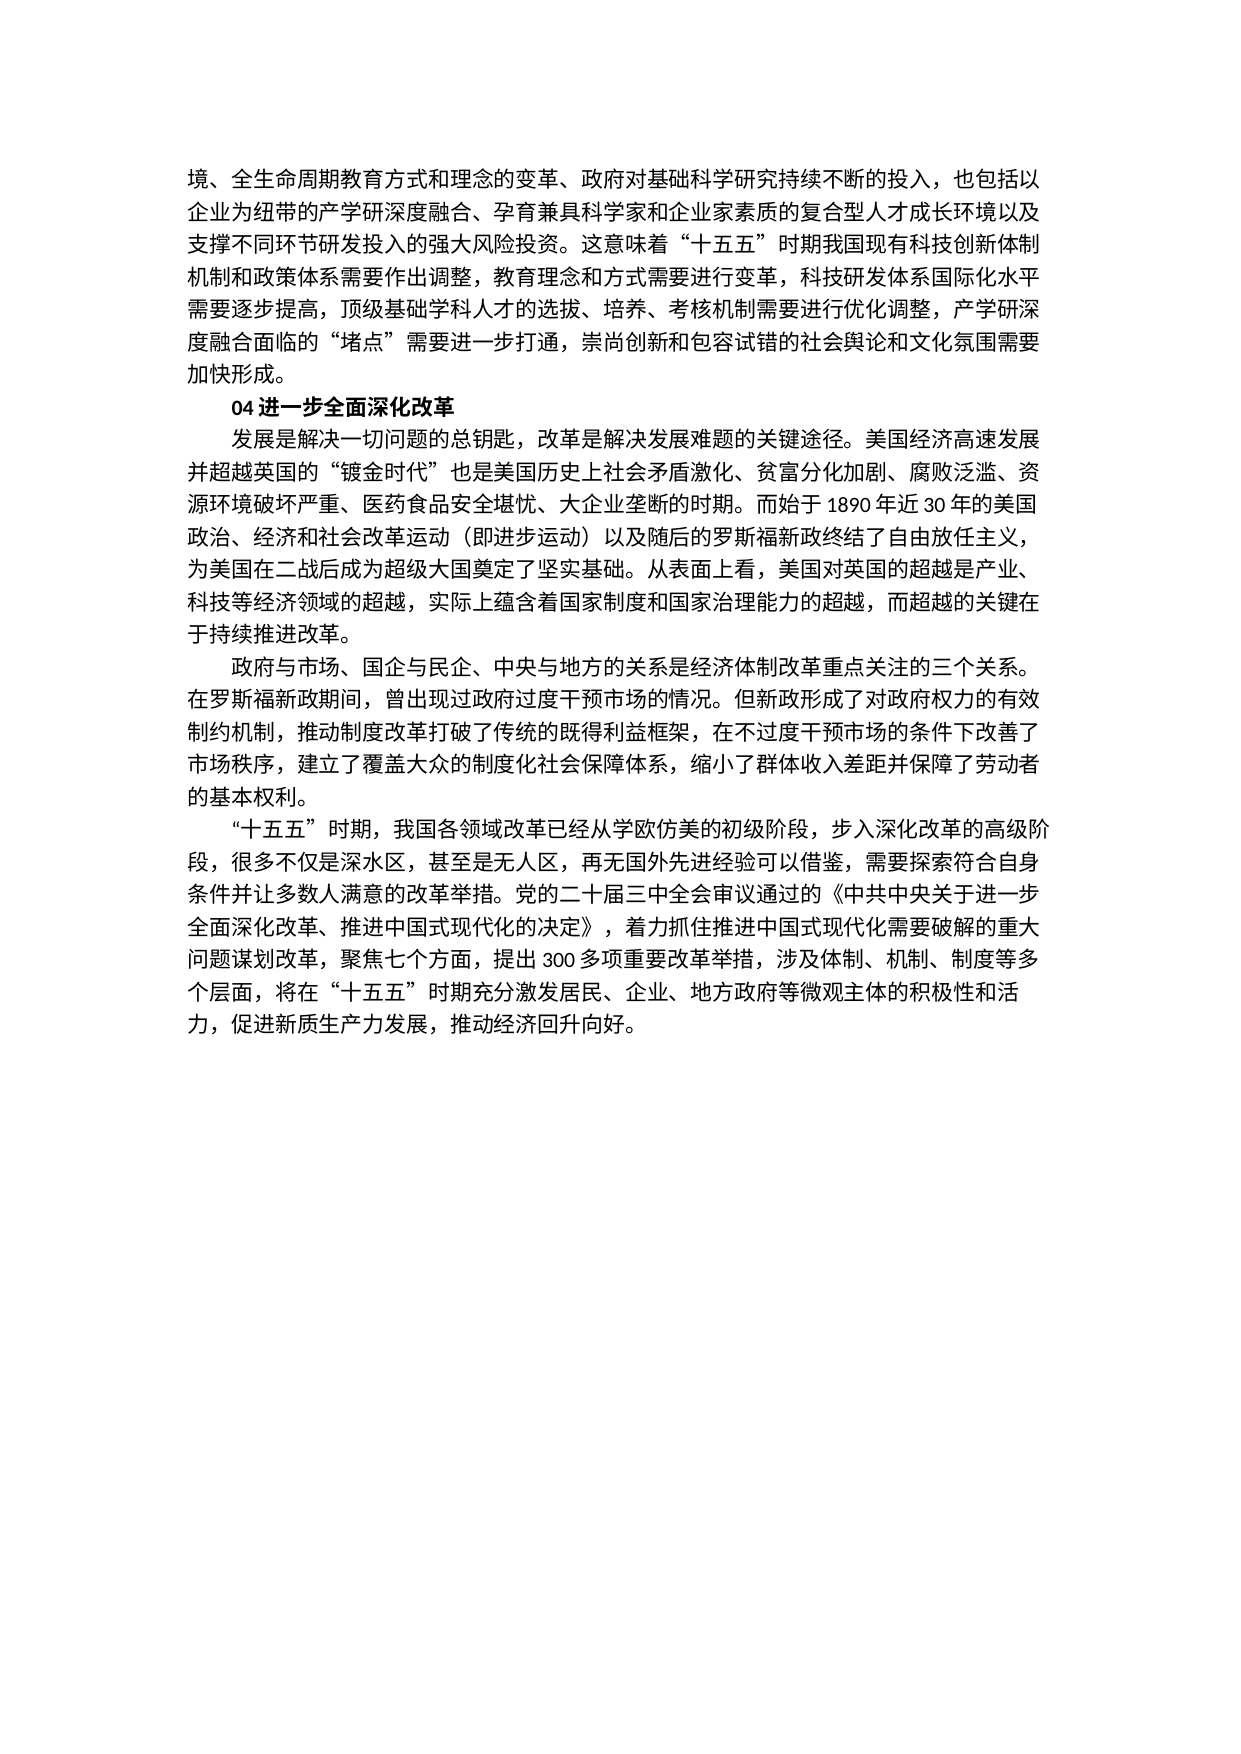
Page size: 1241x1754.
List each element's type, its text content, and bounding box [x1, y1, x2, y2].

list 发展是解决一切问题的总钥匙，改革是解决发展难题的关键途径。美国经济高速发展并超越英国的“镀金时代”也是美国历史上社会矛盾激化、贫富分化加剧、腐败泛滥、资源环境破坏严重、医药食品安全堪忧、大企业垄断的时期。而始于1890年近30年的美国政治、经济和社会改革运动（即进步运动）以及随后的罗斯福新政终结了自由放任主义，为美国在二战后成为超级大国奠定了坚实基础。从表面上看，美国对英国的超越是产业、科技等经济领域的超越，实际上蕴含着国家制度和国家治理能力的超越，而超越的关键在于持续推进改革。 [187, 422, 1053, 649]
list 04进一步全面深化改革 [187, 389, 1053, 422]
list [187, 162, 1053, 389]
list 政府与市场、国企与民企、中央与地方的关系是经济体制改革重点关注的三个关系。在罗斯福新政期间，曾出现过政府过度干预市场的情况。但新政形成了对政府权力的有效制约机制，推动制度改革打破了传统的既得利益框架，在不过度干预市场的条件下改善了市场秩序，建立了覆盖大众的制度化社会保障体系，缩小了群体收入差距并保障了劳动者的基本权利。 [187, 649, 1053, 812]
list “十五五”时期，我国各领域改革已经从学欧仿美的初级阶段，步入深化改革的高级阶段，很多不仅是深水区，甚至是无人区，再无国外先进经验可以借鉴，需要探索符合自身条件并让多数人满意的改革举措。党的二十届三中全会审议通过的《中共中央关于进一步全面深化改革、推进中国式现代化的决定》，着力抓住推进中国式现代化需要破解的重大问题谋划改革，聚焦七个方面，提出300多项重要改革举措，涉及体制、机制、制度等多个层面，将在“十五五”时期充分激发居民、企业、地方政府等微观主体的积极性和活力，促进新质生产力发展，推动经济回升向好。 [187, 812, 1053, 1039]
